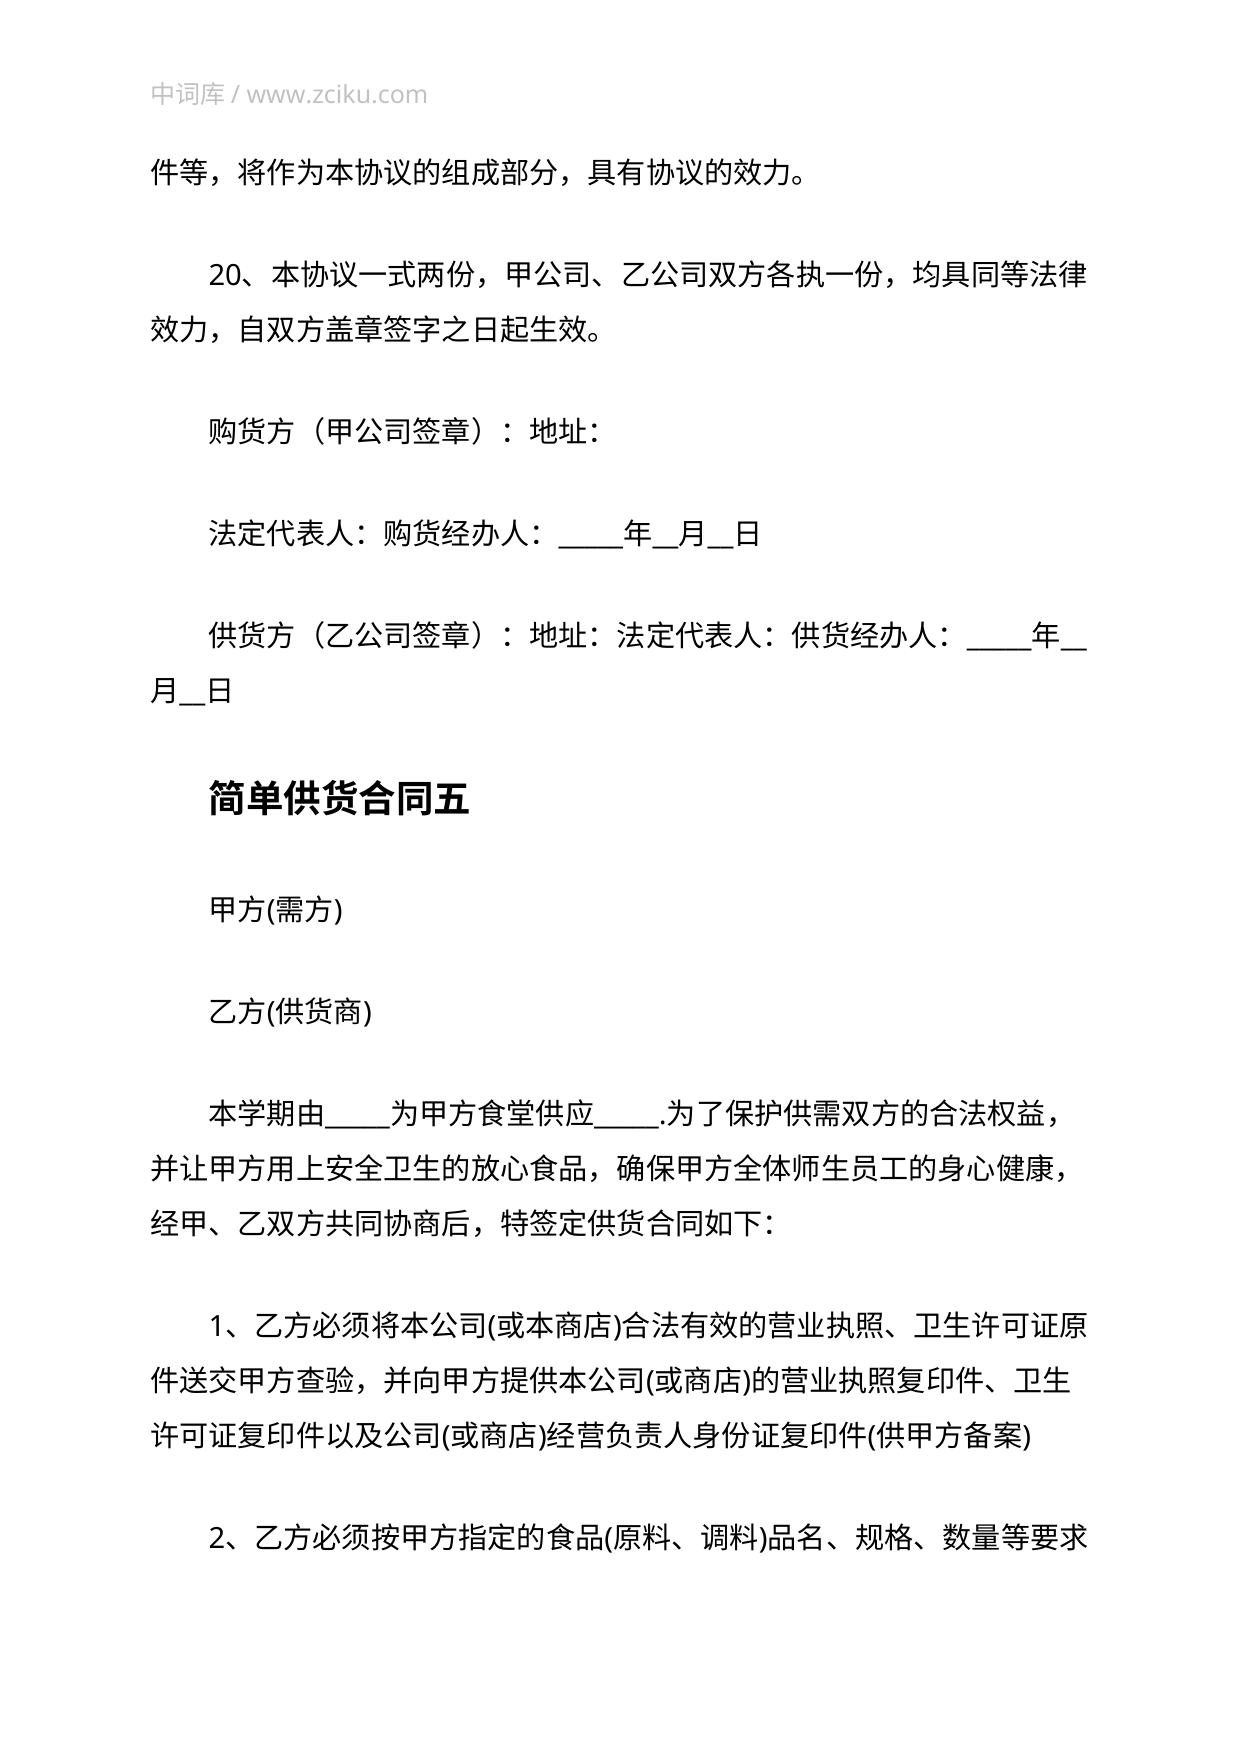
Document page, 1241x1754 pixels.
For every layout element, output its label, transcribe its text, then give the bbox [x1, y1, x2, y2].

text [150, 1514, 1090, 1557]
text 甲方(需方) [150, 887, 1090, 929]
text 20、本协议一式两份，甲公司、乙公司双方各执一份，均具同等法律效力，自双方盖章签字之日起生效。 [150, 252, 1090, 349]
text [150, 150, 1090, 192]
text 乙方(供货商) [150, 989, 1090, 1031]
text 购货方（甲公司签章）：地址： [150, 408, 1090, 451]
text 法定代表人：购货经办人：_____年__月__日 [150, 510, 1090, 553]
text 简单供货合同五 [150, 769, 1090, 823]
text 本学期由_____为甲方食堂供应_____.为了保护供需双方的合法权益，并让甲方用上安全卫生的放心食品，确保甲方全体师生员工的身心健康，经甲、乙双方共同协商后，特签定供货合同如下： [150, 1091, 1090, 1243]
text 供货方（乙公司签章）：地址：法定代表人：供货经办人：_____年__月__日 [150, 612, 1090, 710]
text 1、乙方必须将本公司(或本商店)合法有效的营业执照、卫生许可证原件送交甲方查验，并向甲方提供本公司(或商店)的营业执照复印件、卫生许可证复印件以及公司(或商店)经营负责人身份证复印件(供甲方备案) [150, 1302, 1090, 1455]
